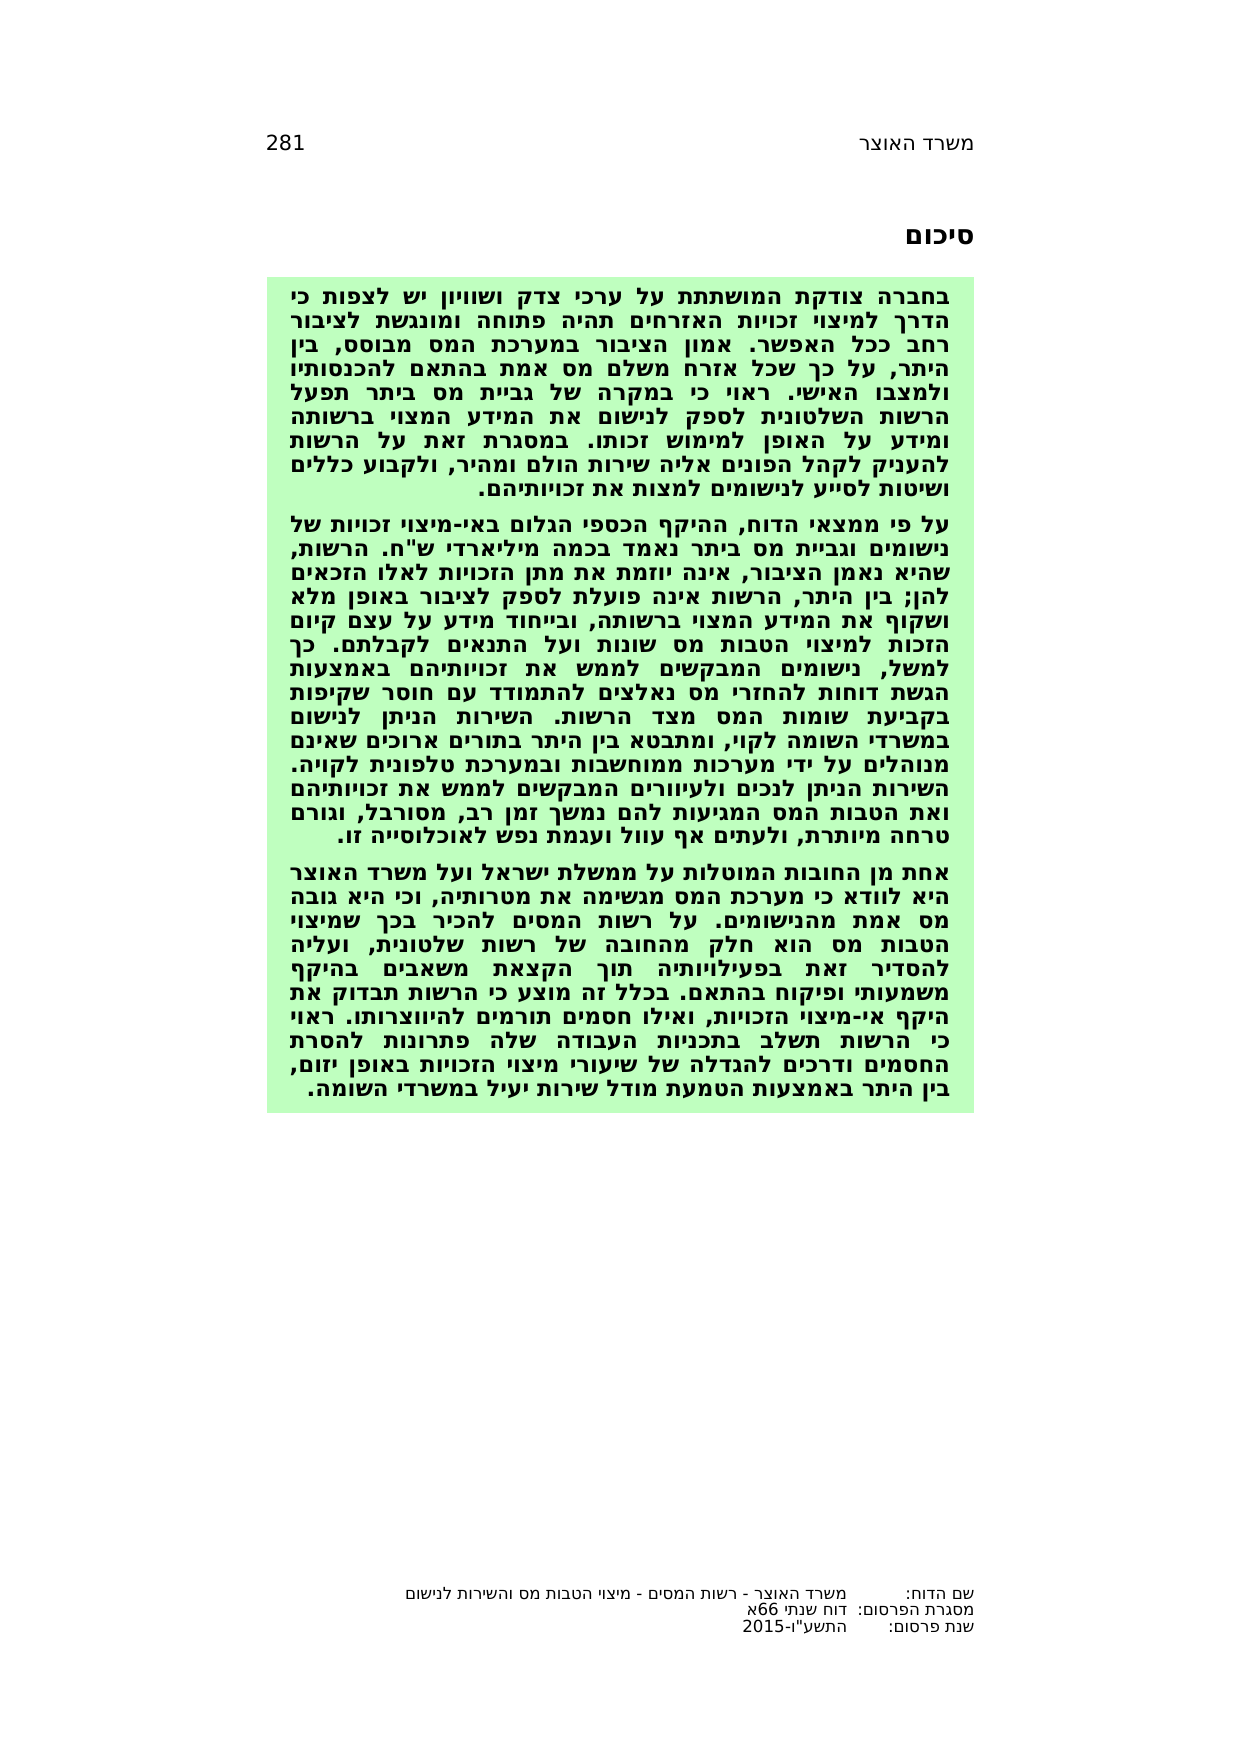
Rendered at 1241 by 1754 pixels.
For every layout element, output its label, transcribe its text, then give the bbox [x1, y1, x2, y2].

text אחת מן החובות המוטלות על ממשלת ישראל ועל משרד האוצר היא לוודא כי מערכת המס מגשימה את מטרותיה, וכי היא גובה מס אמת מהנישומים. על רשות המסים להכיר בכך שמיצוי הטבות מס הוא חלק מהחובה של רשות שלטונית, ועליה להסדיר זאת בפעילויותיה תוך הקצאת משאבים בהיקף משמעותי ופיקוח בהתאם. בכלל זה מוצע כי הרשות תבדוק את היקף אי-מיצוי הזכויות, ואילו חסמים תורמים להיווצרותו. ראוי כי הרשות תשלב בתכניות העבודה שלה פתרונות להסרת החסמים ודרכים להגדלה של שיעורי מיצוי הזכויות באופן יזום, בין היתר באמצעות הטמעת מודל שירות יעיל במשרדי השומה. [267, 852, 974, 1113]
text סיכום [266, 219, 974, 251]
text על פי ממצאי הדוח, ההיקף הכספי הגלום באי-מיצוי זכויות של נישומים וגביית מס ביתר נאמד בכמה מיליארדי ש"ח. הרשות, שהיא נאמן הציבור, אינה יוזמת את מתן הזכויות לאלו הזכאים להן; בין היתר, הרשות אינה פועלת לספק לציבור באופן מלא ושקוף את המידע המצוי ברשותה, ובייחוד מידע על עצם קיום הזכות למיצוי הטבות מס שונות ועל התנאים לקבלתם. כך למשל, נישומים המבקשים לממש את זכויותיהם באמצעות הגשת דוחות להחזרי מס נאלצים להתמודד עם חוסר שקיפות בקביעת שומות המס מצד הרשות. השירות הניתן לנישום במשרדי השומה לקוי, ומתבטא בין היתר בתורים ארוכים שאינם מנוהלים על ידי מערכות ממוחשבות ובמערכת טלפונית לקויה. השירות הניתן לנכים ולעיוורים המבקשים לממש את זכויותיהם ואת הטבות המס המגיעות להם נמשך זמן רב, מסורבל, וגורם טרחה מיותרת, ולעתים אף עוול ועגמת נפש לאוכלוסייה זו. [267, 504, 974, 849]
text בחברה צודקת המושתתת על ערכי צדק ושוויון יש לצפות כי הדרך למיצוי זכויות האזרחים תהיה פתוחה ומונגשת לציבור רחב ככל האפשר. אמון הציבור במערכת המס מבוסס, בין היתר, על כך שכל אזרח משלם מס אמת בהתאם להכנסותיו ולמצבו האישי. ראוי כי במקרה של גביית מס ביתר תפעל הרשות השלטונית לספק לנישום את המידע המצוי ברשותה ומידע על האופן למימוש זכותו. במסגרת זאת על הרשות להעניק לקהל הפונים אליה שירות הולם ומהיר, ולקבוע כללים ושיטות לסייע לנישומים למצות את זכויותיהם. [267, 277, 974, 501]
